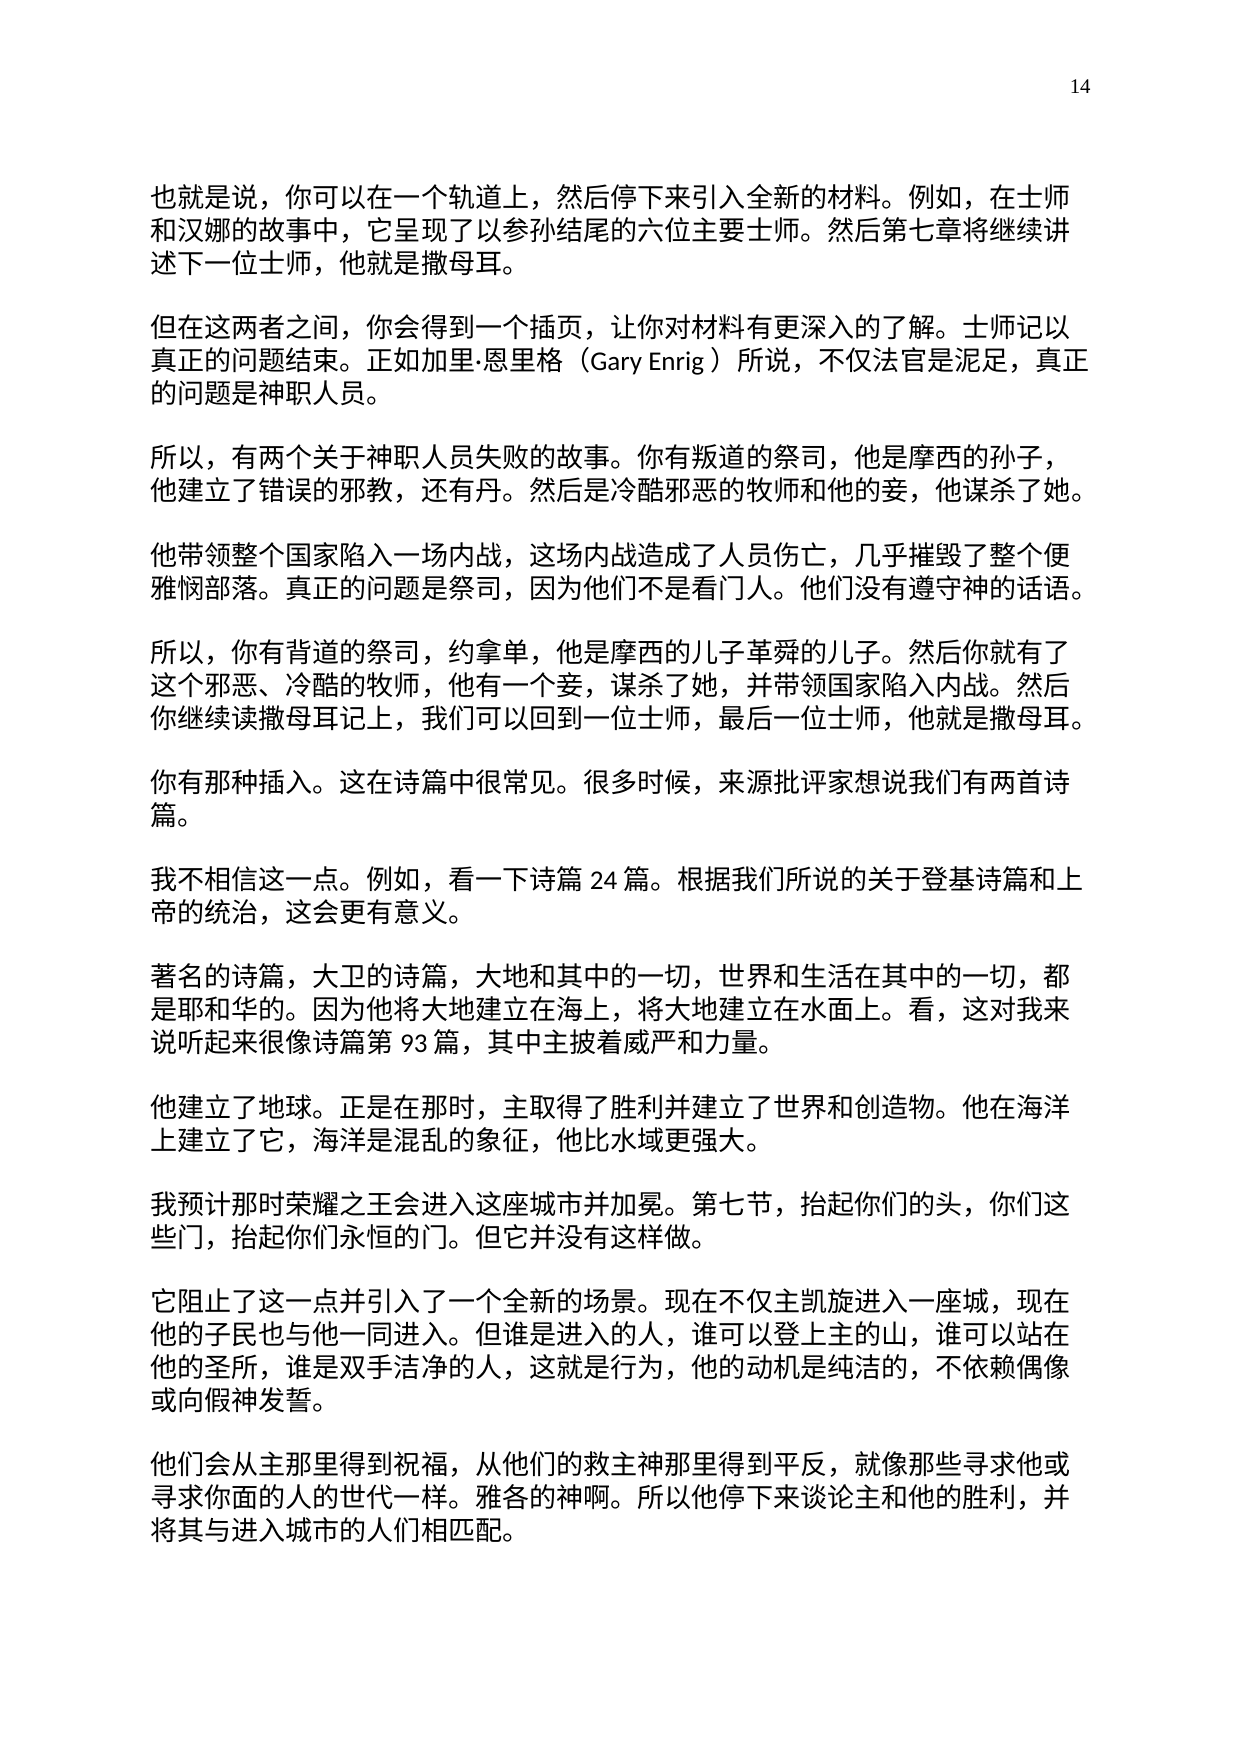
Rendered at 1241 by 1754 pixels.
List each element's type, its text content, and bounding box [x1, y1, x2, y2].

text 所以，你有背道的祭司，约拿单，他是摩西的儿子革舜的儿子。然后你就有了这个邪恶、冷酷的牧师，他有一个妾，谋杀了她，并带领国家陷入内战。然后你继续读撒母耳记上，我们可以回到一位士师，最后一位士师，他就是撒母耳。 [150, 636, 1090, 735]
text 他们会从主那里得到祝福，从他们的救主神那里得到平反，就像那些寻求他或寻求你面的人的世代一样。雅各的神啊。所以他停下来谈论主和他的胜利，并将其与进入城市的人们相匹配。 [150, 1448, 1090, 1547]
text 也就是说，你可以在一个轨道上，然后停下来引入全新的材料。例如，在士师和汉娜的故事中，它呈现了以参孙结尾的六位主要士师。然后第七章将继续讲述下一位士师，他就是撒母耳。 [150, 181, 1090, 280]
text 我不相信这一点。例如，看一下诗篇 24 篇。根据我们所说的关于登基诗篇和上帝的统治，这会更有意义。 [150, 863, 1090, 929]
text 我预计那时荣耀之王会进入这座城市并加冕。第七节，抬起你们的头，你们这些门，抬起你们永恒的门。但它并没有这样做。 [150, 1188, 1090, 1254]
text 但在这两者之间，你会得到一个插页，让你对材料有更深入的了解。士师记以真正的问题结束。正如加里·恩里格（Gary Enrig ）所说，不仅法官是泥足，真正的问题是神职人员。 [150, 311, 1090, 410]
text 你有那种插入。这在诗篇中很常见。很多时候，来源批评家想说我们有两首诗篇。 [150, 766, 1090, 832]
text 著名的诗篇，大卫的诗篇，大地和其中的一切，世界和生活在其中的一切，都是耶和华的。因为他将大地建立在海上，将大地建立在水面上。看，这对我来说听起来很像诗篇第 93 篇，其中主披着威严和力量。 [150, 961, 1090, 1059]
text 他建立了地球。正是在那时，主取得了胜利并建立了世界和创造物。他在海洋上建立了它，海洋是混乱的象征，他比水域更强大。 [150, 1091, 1090, 1157]
text 所以，有两个关于神职人员失败的故事。你有叛道的祭司，他是摩西的孙子，他建立了错误的邪教，还有丹。然后是冷酷邪恶的牧师和他的妾，他谋杀了她。 [150, 442, 1090, 508]
text 它阻止了这一点并引入了一个全新的场景。现在不仅主凯旋进入一座城，现在他的子民也与他一同进入。但谁是进入的人，谁可以登上主的山，谁可以站在他的圣所，谁是双手洁净的人，这就是行为，他的动机是纯洁的，不依赖偶像或向假神发誓。 [150, 1285, 1090, 1417]
text 他带领整个国家陷入一场内战，这场内战造成了人员伤亡，几乎摧毁了整个便雅悯部落。真正的问题是祭司，因为他们不是看门人。他们没有遵守神的话语。 [150, 539, 1090, 605]
